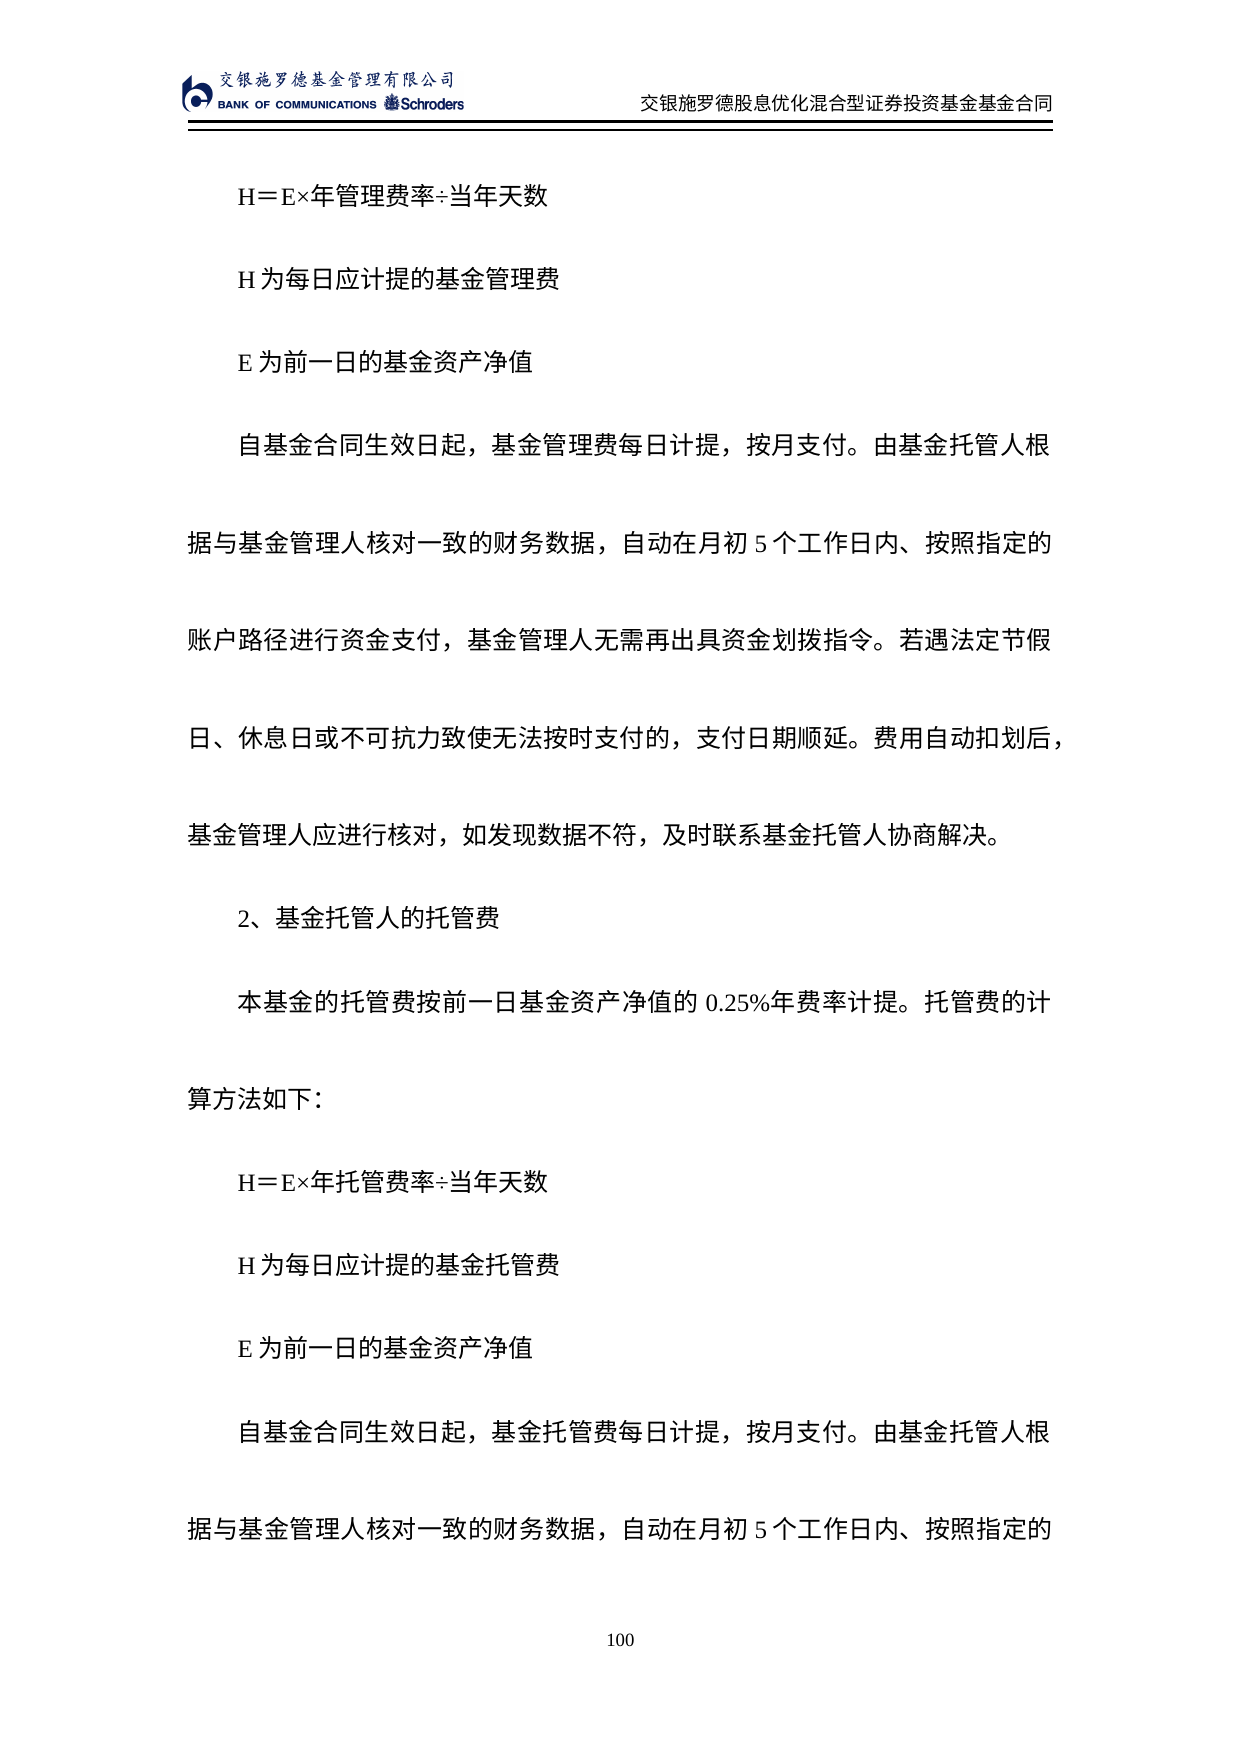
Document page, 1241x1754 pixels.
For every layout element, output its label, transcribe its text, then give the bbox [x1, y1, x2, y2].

text E为前一日的基金资产净值 [187, 328, 1053, 393]
text 2、基金托管人的托管费 [187, 884, 1053, 949]
text H为每日应计提的基金管理费 [187, 245, 1053, 310]
text H＝E×年托管费率÷当年天数 [187, 1148, 1053, 1213]
text 自基金合同生效日起，基金管理费每日计提，按月支付。由基金托管人根据与基金管理人核对一致的财务数据，自动在月初5个工作日内、按照指定的账户路径进行资金支付，基金管理人无需再出具资金划拨指令。若遇法定节假日、休息日或不可抗力致使无法按时支付的，支付日期顺延。费用自动扣划后，基金管理人应进行核对，如发现数据不符，及时联系基金托管人协商解决。 [187, 411, 1053, 866]
text E为前一日的基金资产净值 [187, 1314, 1053, 1379]
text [187, 1398, 1053, 1560]
text H为每日应计提的基金托管费 [187, 1231, 1053, 1296]
text 本基金的托管费按前一日基金资产净值的0.25%年费率计提。托管费的计算方法如下： [187, 968, 1053, 1130]
picture [182, 71, 464, 112]
text H＝E×年管理费率÷当年天数 [187, 162, 1053, 227]
